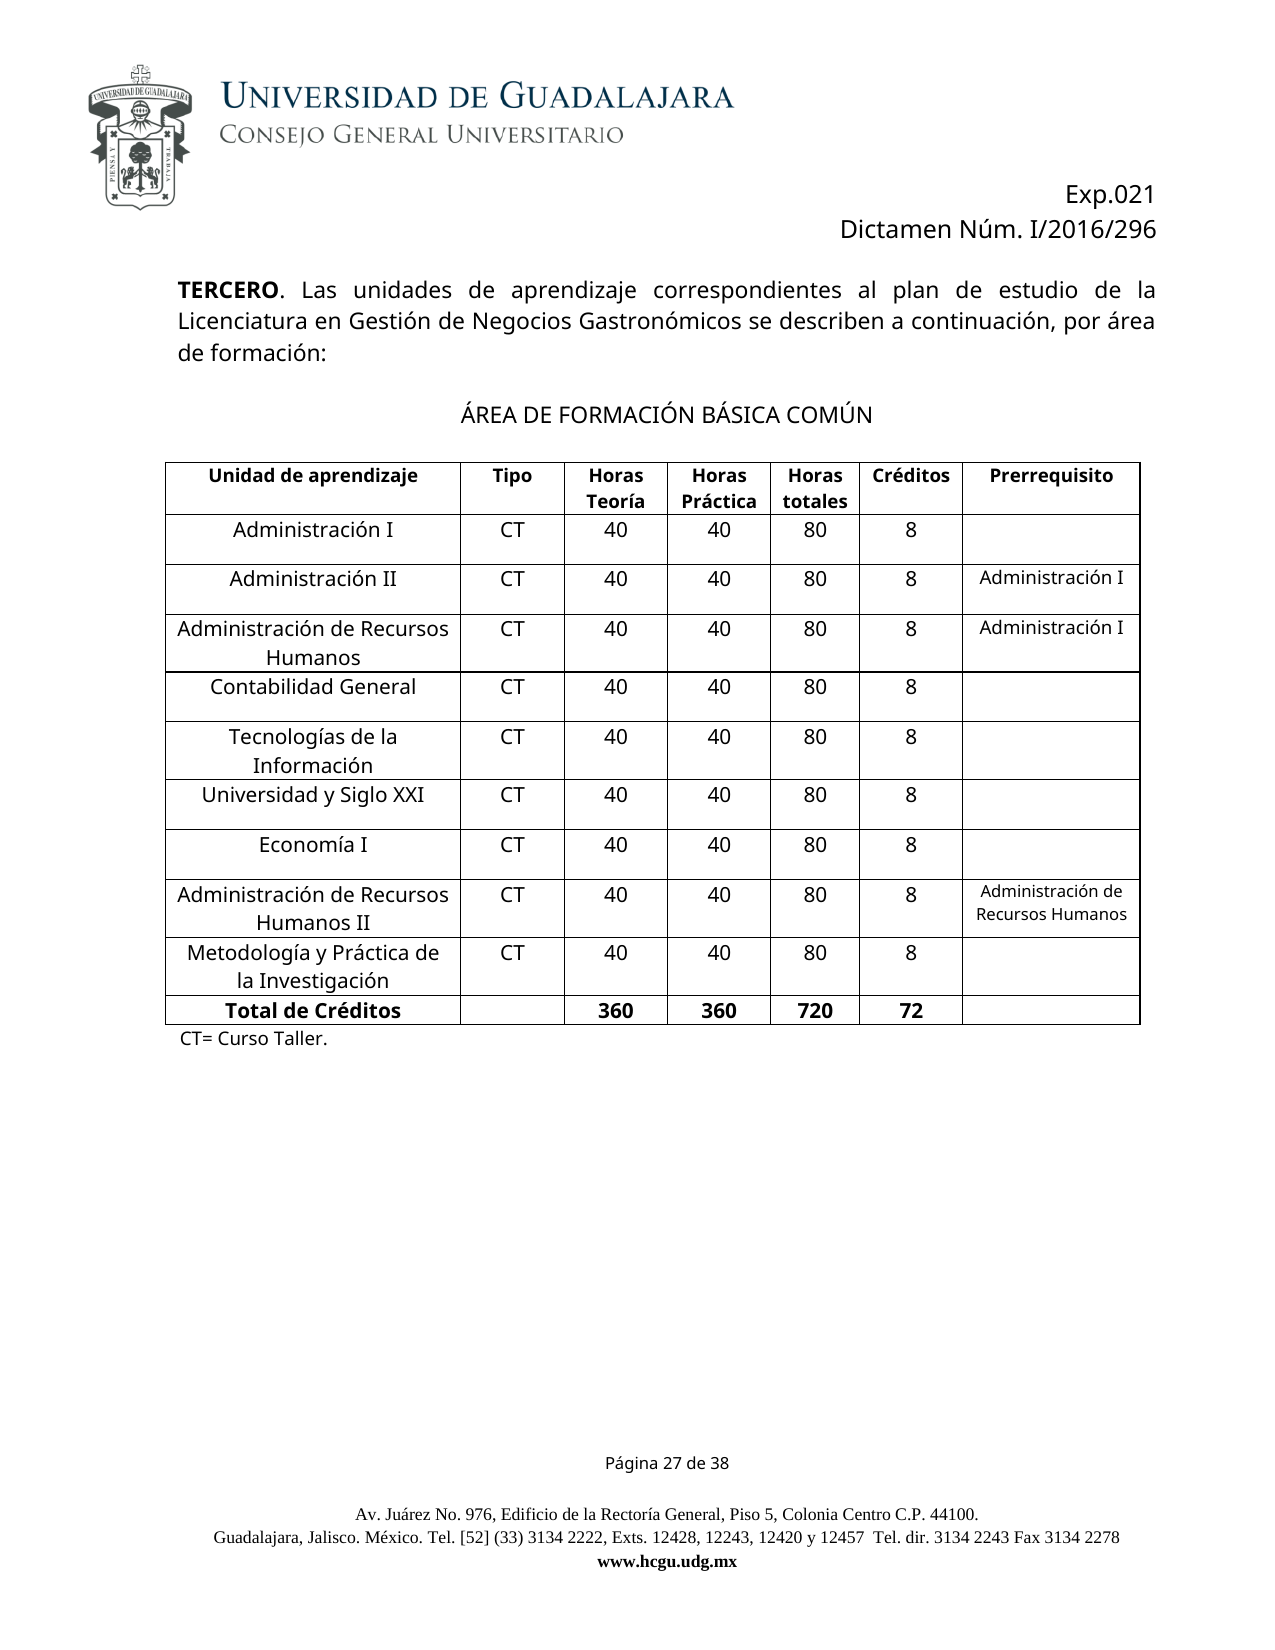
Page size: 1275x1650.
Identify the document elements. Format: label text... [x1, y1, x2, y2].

table_cell 40 [668, 565, 770, 613]
text CT= Curso Taller. [179, 1025, 1157, 1051]
table_cell CT [461, 938, 564, 995]
table_cell 40 [668, 515, 770, 563]
table_header Créditos [860, 463, 962, 514]
table_header Horas totales [771, 463, 859, 514]
table_header Tipo [461, 463, 564, 514]
table_cell Metodología y Práctica de la Investigación [166, 938, 460, 995]
table_cell 8 [860, 830, 962, 879]
table_cell 80 [771, 722, 859, 779]
table_header Unidad de aprendizaje [166, 463, 460, 514]
table_cell [963, 673, 1139, 721]
table_cell Contabilidad General [166, 673, 460, 721]
table_cell 40 [565, 565, 667, 613]
table_cell 80 [771, 938, 859, 995]
table_cell Universidad y Siglo XXI [166, 780, 460, 829]
table_cell 8 [860, 515, 962, 563]
table_cell 80 [771, 830, 859, 879]
table_cell 80 [771, 780, 859, 829]
table_cell 40 [565, 830, 667, 879]
table_cell 40 [565, 515, 667, 563]
table_cell 8 [860, 673, 962, 721]
table_cell 80 [771, 515, 859, 563]
table_cell CT [461, 615, 564, 671]
table_cell 40 [668, 780, 770, 829]
table_cell [963, 996, 1139, 1024]
table_cell Administración I [963, 615, 1139, 671]
table_header Prerrequisito [963, 463, 1139, 514]
table_cell [963, 830, 1139, 879]
picture [1, 5, 1273, 271]
table_cell [963, 515, 1139, 563]
table_cell Economía I [166, 830, 460, 879]
text ÁREA DE FORMACIÓN BÁSICA COMÚN [177, 399, 1157, 430]
table_header Horas Práctica [668, 463, 770, 514]
table_cell 40 [668, 830, 770, 879]
table_cell 40 [565, 780, 667, 829]
table_cell 8 [860, 722, 962, 779]
table_cell 40 [668, 722, 770, 779]
table_cell Administración de Recursos Humanos II [166, 880, 460, 937]
table_cell 80 [771, 565, 859, 613]
table_cell 40 [668, 880, 770, 937]
table_cell 80 [771, 615, 859, 671]
table_cell [963, 722, 1139, 779]
table_cell 40 [668, 615, 770, 671]
table_cell Tecnologías de la Información [166, 722, 460, 779]
table_cell CT [461, 722, 564, 779]
text TERCERO. Las unidades de aprendizaje correspondientes al plan de estudio de la Licenciatura en Gestión de Negocios Gastronómicos se describen a continuación, por área de formación: [177, 274, 1157, 368]
table_cell 40 [565, 673, 667, 721]
table_cell 8 [860, 880, 962, 937]
table_cell CT [461, 780, 564, 829]
table_cell 720 [771, 996, 859, 1024]
table_cell Total de Créditos [166, 996, 460, 1024]
table_cell CT [461, 673, 564, 721]
table_cell CT [461, 565, 564, 613]
table_cell 8 [860, 615, 962, 671]
table_cell CT [461, 880, 564, 937]
table_cell 8 [860, 780, 962, 829]
table_cell 40 [565, 880, 667, 937]
table_cell CT [461, 830, 564, 879]
table_cell 40 [565, 722, 667, 779]
table_cell Administración de Recursos Humanos [166, 615, 460, 671]
table_cell 8 [860, 938, 962, 995]
table_cell Administración I [166, 515, 460, 563]
table_cell 40 [565, 938, 667, 995]
table_cell 40 [565, 615, 667, 671]
table_cell CT [461, 515, 564, 563]
table_cell [963, 938, 1139, 995]
table_cell [461, 996, 564, 1024]
table_cell 8 [860, 565, 962, 613]
table_cell 360 [668, 996, 770, 1024]
table_cell 80 [771, 673, 859, 721]
table_cell 40 [668, 673, 770, 721]
table_cell 360 [565, 996, 667, 1024]
table_header Horas Teoría [565, 463, 667, 514]
table_cell Administración II [166, 565, 460, 613]
table_cell 40 [668, 938, 770, 995]
table_cell 80 [771, 880, 859, 937]
table_cell 72 [860, 996, 962, 1024]
table_cell Administración I [963, 565, 1139, 613]
table_cell [963, 780, 1139, 829]
table_cell Administración de Recursos Humanos [963, 880, 1139, 937]
